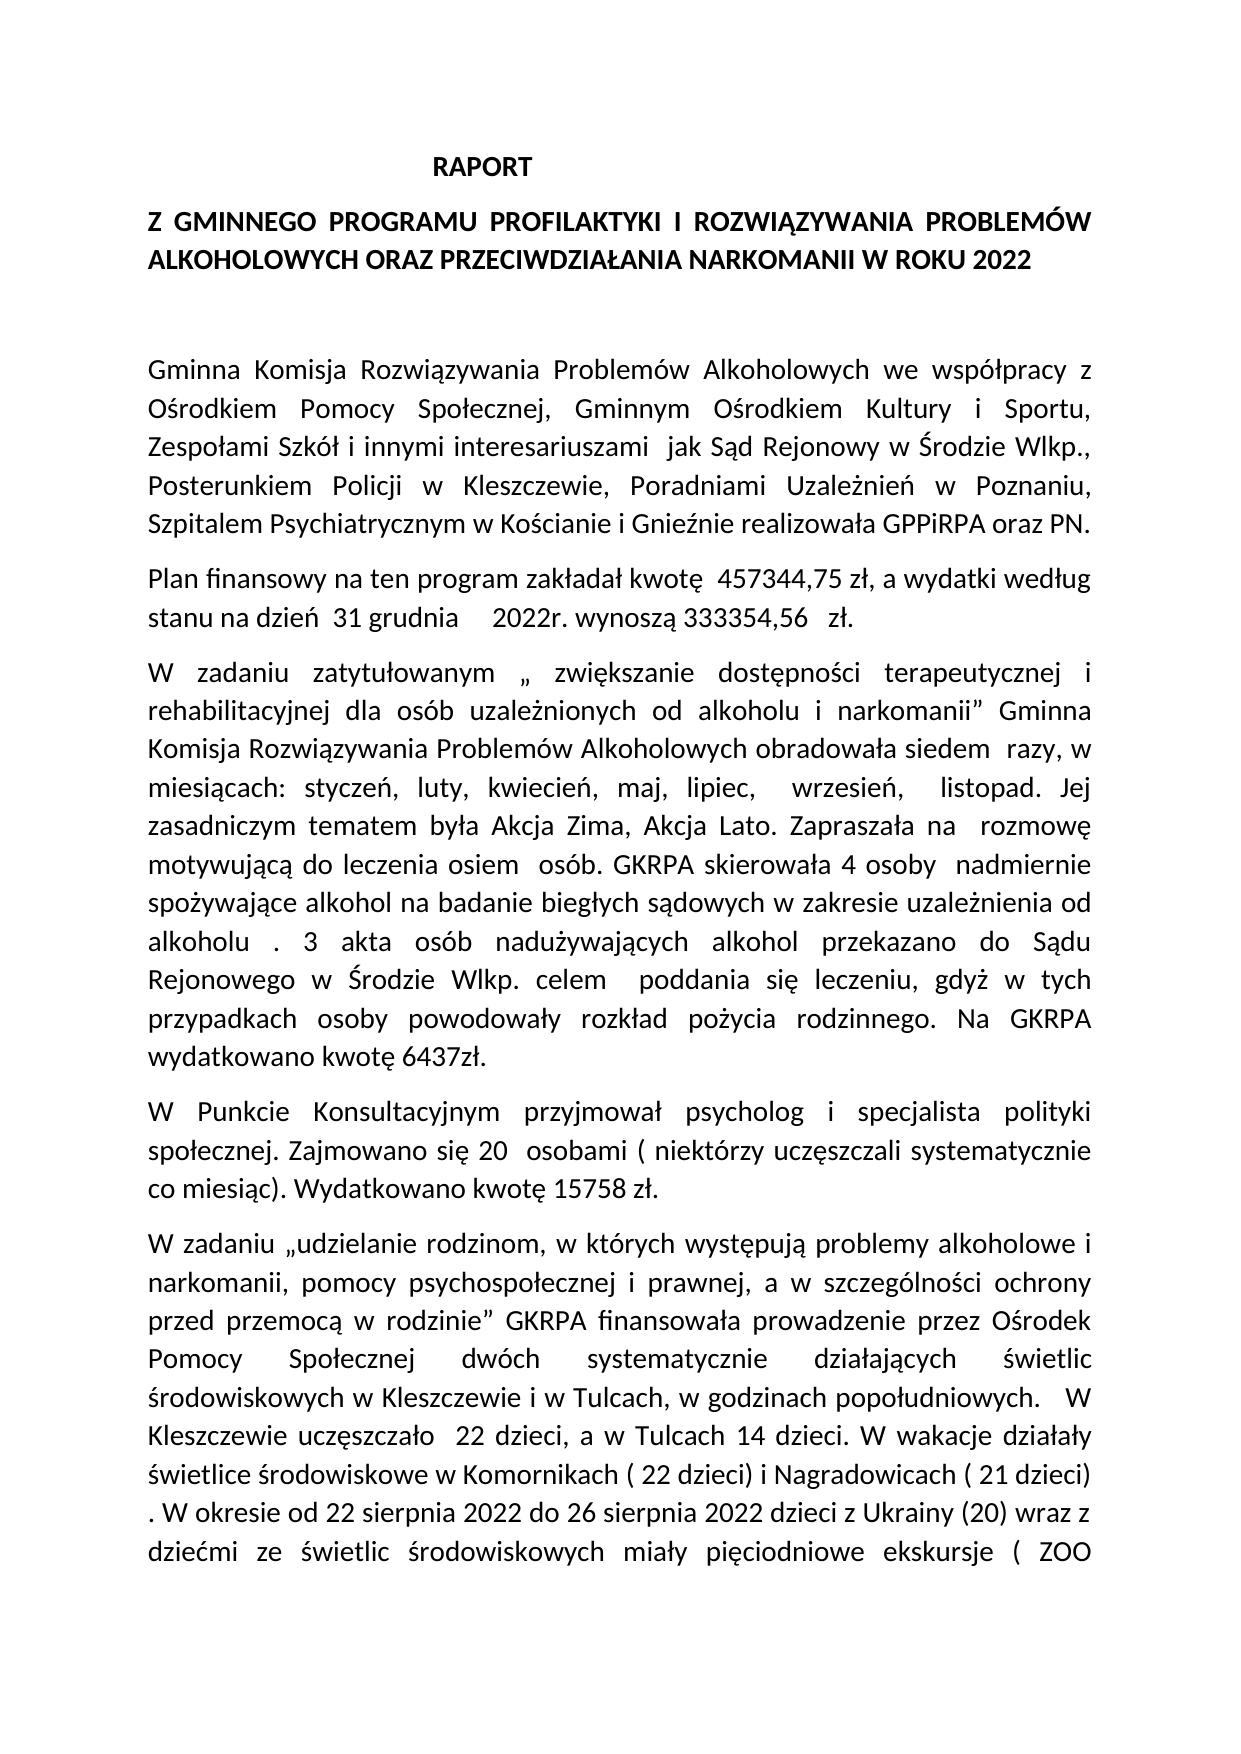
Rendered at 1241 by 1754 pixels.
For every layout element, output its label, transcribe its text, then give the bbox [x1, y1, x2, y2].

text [148, 1225, 1093, 1568]
text W Punkcie Konsultacyjnym przyjmował psycholog i specjalista polityki społecznej. Zajmowano się 20 osobami ( niektórzy uczęszczali systematycznie co miesiąc). Wydatkowano kwotę 15758 zł. [148, 1093, 1093, 1206]
text Plan finansowy na ten program zakładał kwotę 457344,75 zł, a wydatki według stanu na dzień 31 grudnia 2022r. wynoszą 333354,56 zł. [148, 560, 1093, 634]
text Gminna Komisja Rozwiązywania Problemów Alkoholowych we współpracy z Ośrodkiem Pomocy Społecznej, Gminnym Ośrodkiem Kultury i Sportu, Zespołami Szkół i innymi interesariuszami jak Sąd Rejonowy w Środzie Wlkp., Posterunkiem Policji w Kleszczewie, Poradniami Uzależnień w Poznaniu, Szpitalem Psychiatrycznym w Kościanie i Gnieźnie realizowała GPPiRPA oraz PN. [148, 351, 1093, 541]
text RAPORT [148, 148, 1093, 183]
text W zadaniu zatytułowanym „ zwiększanie dostępności terapeutycznej i rehabilitacyjnej dla osób uzależnionych od alkoholu i narkomanii” Gminna Komisja Rozwiązywania Problemów Alkoholowych obradowała siedem razy, w miesiącach: styczeń, luty, kwiecień, maj, lipiec, wrzesień, listopad. Jej zasadniczym tematem była Akcja Zima, Akcja Lato. Zapraszała na rozmowę motywującą do leczenia osiem osób. GKRPA skierowała 4 osoby nadmiernie spożywające alkohol na badanie biegłych sądowych w zakresie uzależnienia od alkoholu . 3 akta osób nadużywających alkohol przekazano do Sądu Rejonowego w Środzie Wlkp. celem poddania się leczeniu, gdyż w tych przypadkach osoby powodowały rozkład pożycia rodzinnego. Na GKRPA wydatkowano kwotę 6437zł. [148, 654, 1093, 1074]
text Z GMINNEGO PROGRAMU PROFILAKTYKI I ROZWIĄZYWANIA PROBLEMÓW ALKOHOLOWYCH ORAZ PRZECIWDZIAŁANIA NARKOMANII W ROKU 2022 [148, 203, 1093, 277]
